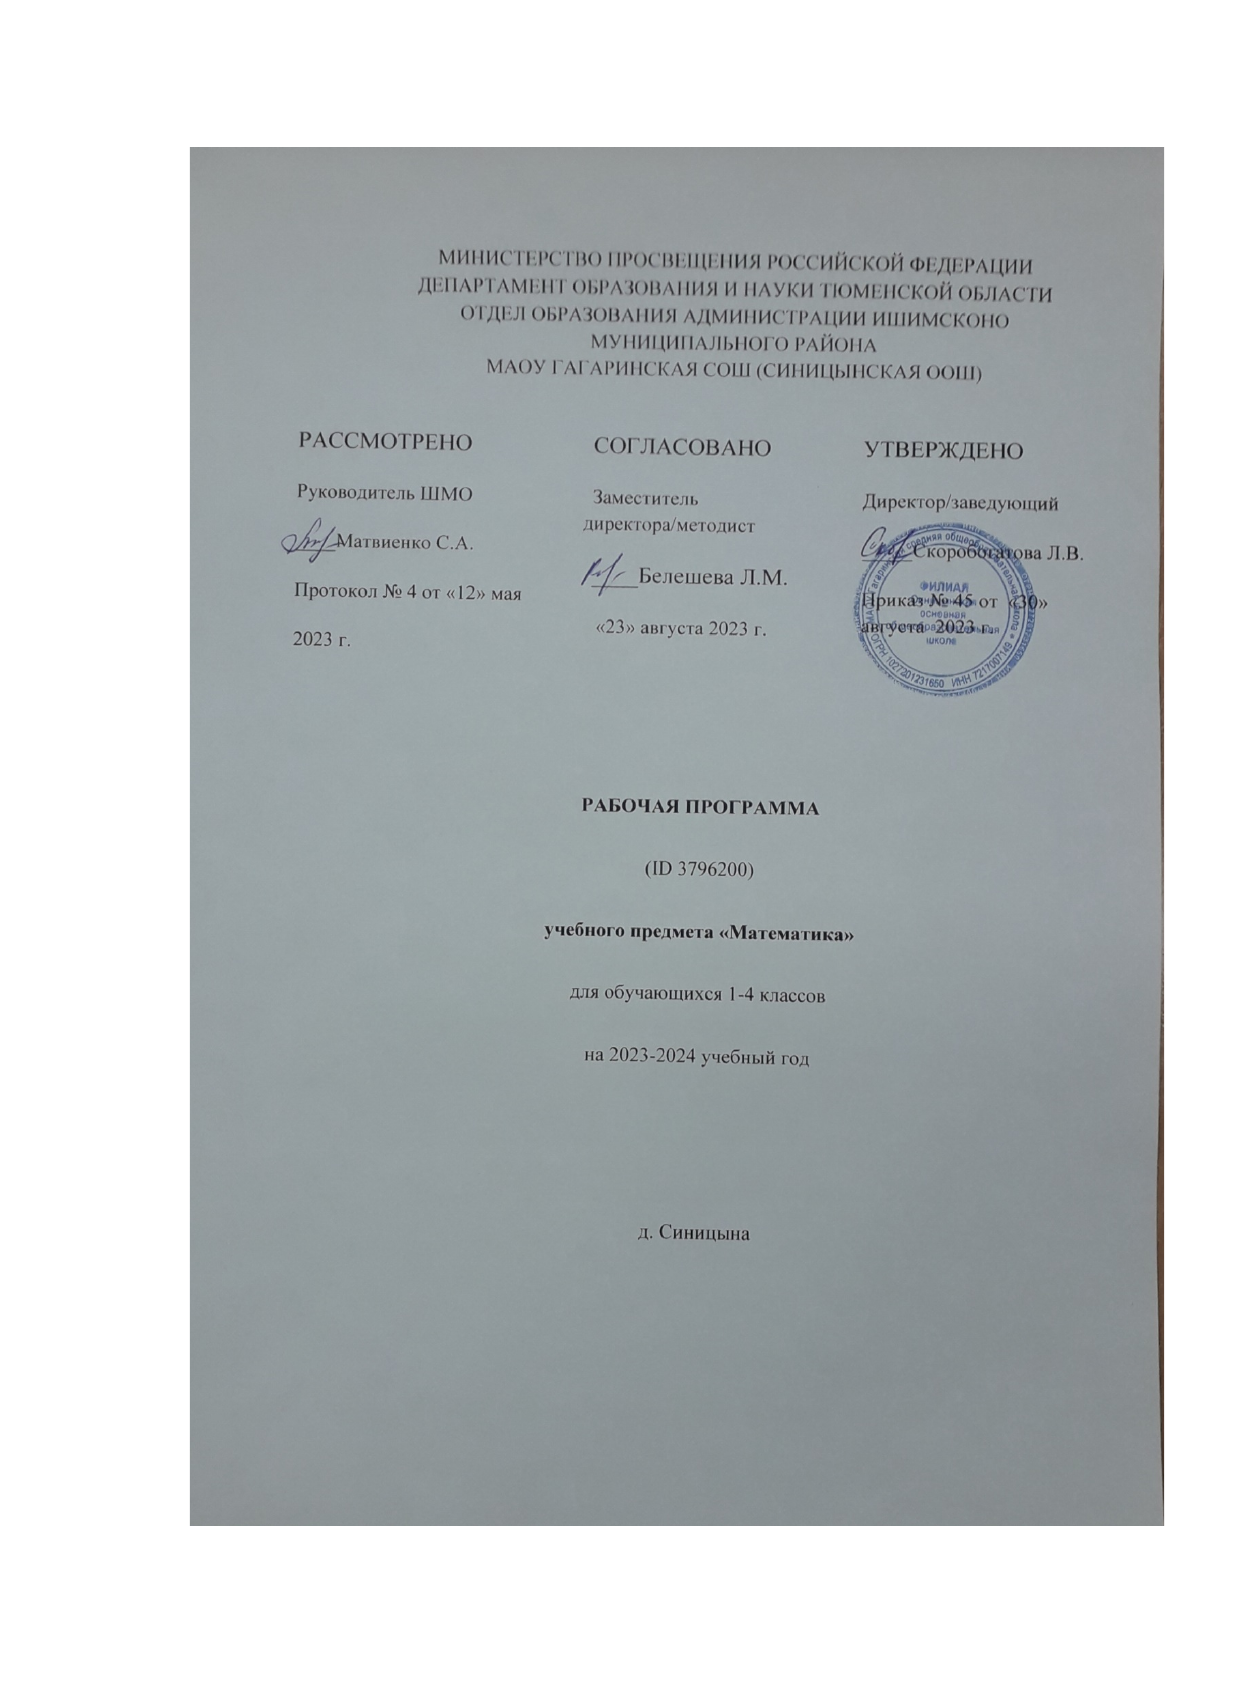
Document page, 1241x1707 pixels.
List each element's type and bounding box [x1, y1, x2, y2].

picture [189, 147, 1165, 1526]
